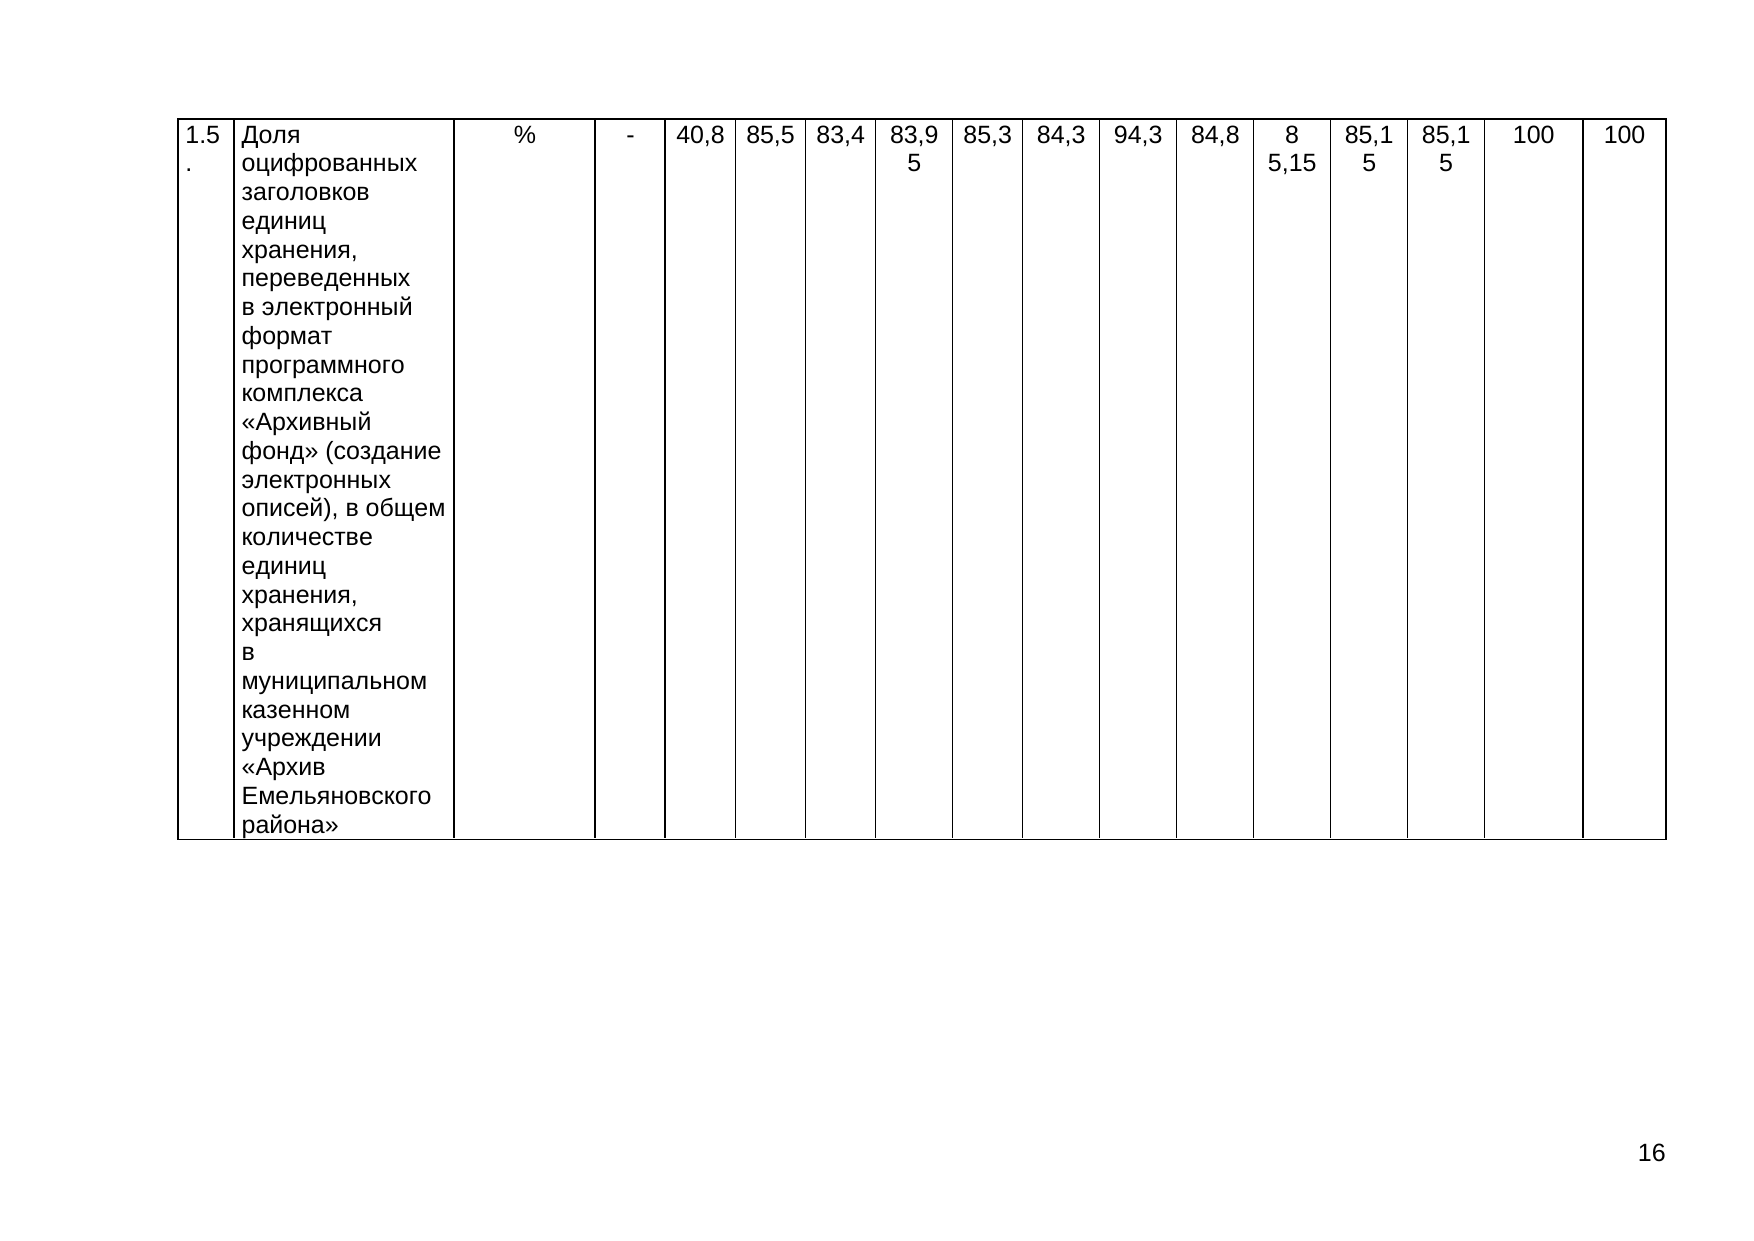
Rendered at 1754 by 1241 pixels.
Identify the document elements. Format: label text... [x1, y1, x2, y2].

table_cell 100 [1584, 120, 1665, 838]
table_cell 85,5 [736, 120, 805, 838]
table_cell 85,15 [1331, 120, 1407, 838]
table_cell 1.5. [179, 120, 233, 838]
table_cell 94,3 [1100, 120, 1176, 838]
table_cell Доля оцифрованных заголовков единиц хранения, переведенных в электронный формат программного комплекса «Архивный фонд» (создание электронных описей), в общем количестве единиц хранения, хранящихся в муниципальном казенном учреждении «Архив Емельяновского района» [235, 120, 453, 838]
table_cell 84,8 [1177, 120, 1253, 838]
table_cell 100 [1485, 120, 1582, 838]
table_cell 83,95 [876, 120, 952, 838]
table_cell - [596, 120, 664, 838]
table_cell 83,4 [806, 120, 875, 838]
table_cell 84,3 [1023, 120, 1099, 838]
table_cell 85,15 [1254, 120, 1330, 838]
table_cell % [455, 120, 594, 838]
table_cell 40,8 [666, 120, 735, 838]
table_cell 85,3 [953, 120, 1022, 838]
table_cell 85,15 [1408, 120, 1484, 838]
